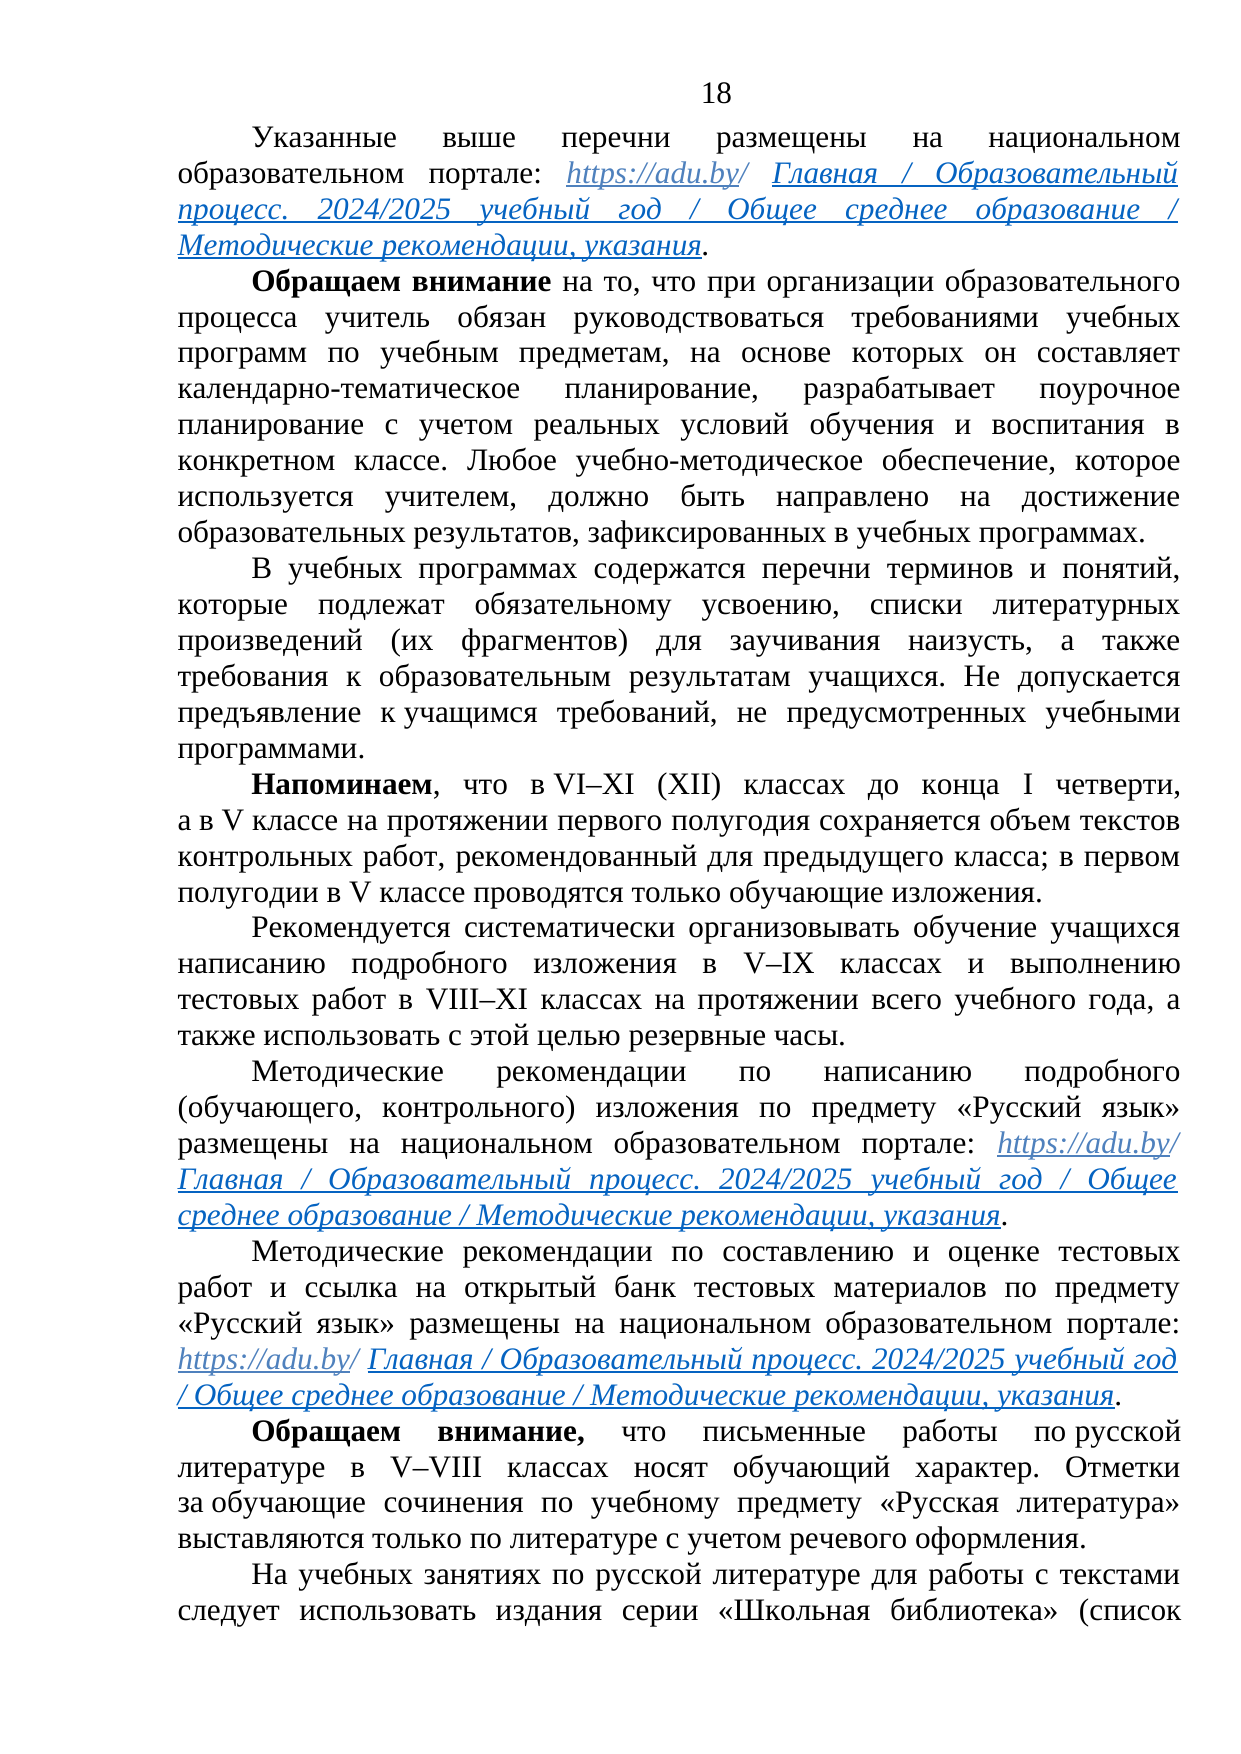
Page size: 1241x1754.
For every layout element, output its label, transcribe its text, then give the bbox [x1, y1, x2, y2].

text В учебных программах содержатся перечни терминов и понятий, которые подлежат обязательному усвоению, списки литературных произведений (их фрагментов) для заучивания наизусть, а также требования к образовательным результатам учащихся. Не допускается предъявление к учащимся требований, не предусмотренных учебными программами. [177, 549, 1181, 765]
text Обращаем внимание, что письменные работы по русской литературе в V–VIII классах носят обучающий характер. Отметки за обучающие сочинения по учебному предмету «Русская литература» выставляются только по литературе с учетом речевого оформления. [177, 1412, 1181, 1556]
text Обращаем внимание на то, что при организации образовательного процесса учитель обязан руководствоваться требованиями учебных программ по учебным предметам, на основе которых он составляет календарно-тематическое планирование, разрабатывает поурочное планирование с учетом реальных условий обучения и воспитания в конкретном классе. Любое учебно-методическое обеспечение, которое используется учителем, должно быть направлено на достижение образовательных результатов, зафиксированных в учебных программах. [177, 262, 1181, 549]
text Методические рекомендации по составлению и оценке тестовых работ и ссылка на открытый банк тестовых материалов по предмету «Русский язык» размещены на национальном образовательном портале: https://adu.by/ Главная / Образовательный процесс. 2024/2025 учебный год / Общее среднее образование / Методические рекомендации, указания. [177, 1232, 1181, 1412]
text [177, 1556, 1181, 1627]
text Методические рекомендации по написанию подробного (обучающего, контрольного) изложения по предмету «Русский язык» размещены на национальном образовательном портале: https://adu.by/ Главная / Образовательный процесс. 2024/2025 учебный год / Общее среднее образование / Методические рекомендации, указания. [177, 1052, 1181, 1232]
text Указанные выше перечни размещены на национальном образовательном портале: https://adu.by/ Главная / Образовательный процесс. 2024/2025 учебный год / Общее среднее образование / Методические рекомендации, указания. [177, 118, 1181, 262]
text Напоминаем, что в VІ–ХІ (ХІІ) классах до конца I четверти, а в V классе на протяжении первого полугодия сохраняется объем текстов контрольных работ, рекомендованный для предыдущего класса; в первом полугодии в V классе проводятся только обучающие изложения. [177, 765, 1181, 909]
text Рекомендуется систематически организовывать обучение учащихся написанию подробного изложения в V–IX классах и выполнению тестовых работ в VIII–XI классах на протяжении всего учебного года, а также использовать с этой целью резервные часы. [177, 909, 1181, 1052]
